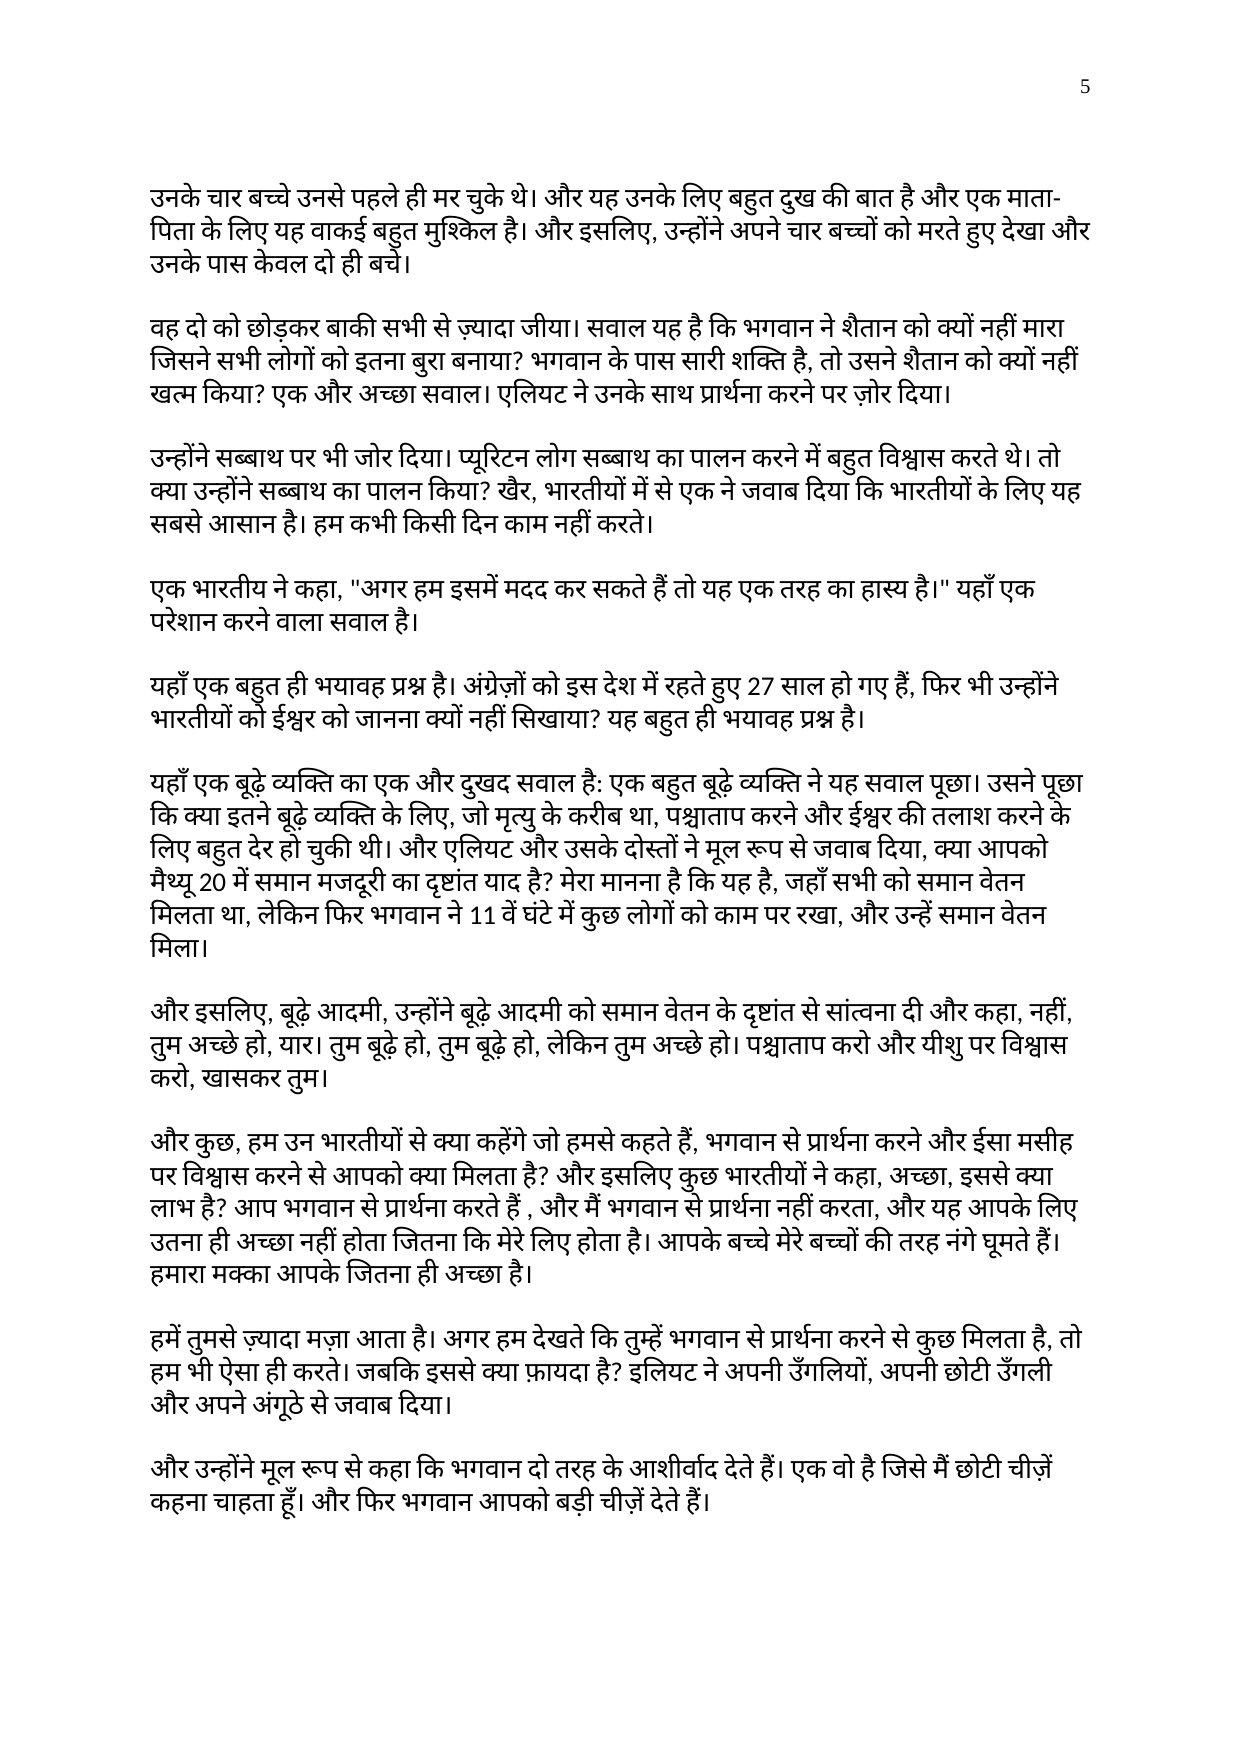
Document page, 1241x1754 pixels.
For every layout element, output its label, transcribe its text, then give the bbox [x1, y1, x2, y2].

text हमें तुमसे ज़्यादा मज़ा आता है। अगर हम देखते कि तुम्हें भगवान से प्रार्थना करने से कुछ मिलता है, तो हम भी ऐसा ही करते। जबकि इससे क्या फ़ायदा है? इलियट ने अपनी उँगलियों, अपनी छोटी उँगली और अपने अंगूठे से जवाब दिया। [150, 1322, 1090, 1421]
text और उन्होंने मूल रूप से कहा कि भगवान दो तरह के आशीर्वाद देते हैं। एक वो है जिसे मैं छोटी चीज़ें कहना चाहता हूँ। और फिर भगवान आपको बड़ी चीज़ें देते हैं। [150, 1452, 1090, 1518]
text उनके चार बच्चे उनसे पहले ही मर चुके थे। और यह उनके लिए बहुत दुख की बात है और एक माता-पिता के लिए यह वाकई बहुत मुश्किल है। और इसलिए, उन्होंने अपने चार बच्चों को मरते हुए देखा और उनके पास केवल दो ही बचे। [150, 181, 1090, 280]
text यहाँ एक बूढ़े व्यक्ति का एक और दुखद सवाल है: एक बहुत बूढ़े व्यक्ति ने यह सवाल पूछा। उसने पूछा कि क्या इतने बूढ़े व्यक्ति के लिए, जो मृत्यु के करीब था, पश्चाताप करने और ईश्वर की तलाश करने के लिए बहुत देर हो चुकी थी। और एलियट और उसके दोस्तों ने मूल रूप से जवाब दिया, क्या आपको मैथ्यू 20 में समान मजदूरी का दृष्टांत याद है? मेरा मानना है कि यह है, जहाँ सभी को समान वेतन मिलता था, लेकिन फिर भगवान ने 11वें घंटे में कुछ लोगों को काम पर रखा, और उन्हें समान वेतन मिला। [150, 766, 1090, 964]
text और कुछ, हम उन भारतीयों से क्या कहेंगे जो हमसे कहते हैं, भगवान से प्रार्थना करने और ईसा मसीह पर विश्वास करने से आपको क्या मिलता है? और इसलिए कुछ भारतीयों ने कहा, अच्छा, इससे क्या लाभ है? आप भगवान से प्रार्थना करते हैं , और मैं भगवान से प्रार्थना नहीं करता, और यह आपके लिए उतना ही अच्छा नहीं होता जितना कि मेरे लिए होता है। आपके बच्चे मेरे बच्चों की तरह नंगे घूमते हैं। हमारा मक्का आपके जितना ही अच्छा है। [150, 1126, 1090, 1291]
text एक भारतीय ने कहा, "अगर हम इसमें मदद कर सकते हैं तो यह एक तरह का हास्य है।" यहाँ एक परेशान करने वाला सवाल है। [150, 572, 1090, 638]
text और इसलिए, बूढ़े आदमी, उन्होंने बूढ़े आदमी को समान वेतन के दृष्टांत से सांत्वना दी और कहा, नहीं, तुम अच्छे हो, यार। तुम बूढ़े हो, तुम बूढ़े हो, लेकिन तुम अच्छे हो। पश्चाताप करो और यीशु पर विश्वास करो, खासकर तुम। [150, 995, 1090, 1094]
text यहाँ एक बहुत ही भयावह प्रश्न है। अंग्रेज़ों को इस देश में रहते हुए 27 साल हो गए हैं, फिर भी उन्होंने भारतीयों को ईश्वर को जानना क्यों नहीं सिखाया? यह बहुत ही भयावह प्रश्न है। [150, 669, 1090, 735]
text उन्होंने सब्बाथ पर भी जोर दिया। प्यूरिटन लोग सब्बाथ का पालन करने में बहुत विश्वास करते थे। तो क्या उन्होंने सब्बाथ का पालन किया? खैर, भारतीयों में से एक ने जवाब दिया कि भारतीयों के लिए यह सबसे आसान है। हम कभी किसी दिन काम नहीं करते। [150, 442, 1090, 541]
text वह दो को छोड़कर बाकी सभी से ज़्यादा जीया। सवाल यह है कि भगवान ने शैतान को क्यों नहीं मारा जिसने सभी लोगों को इतना बुरा बनाया? भगवान के पास सारी शक्ति है, तो उसने शैतान को क्यों नहीं खत्म किया? एक और अच्छा सवाल। एलियट ने उनके साथ प्रार्थना करने पर ज़ोर दिया। [150, 311, 1090, 410]
